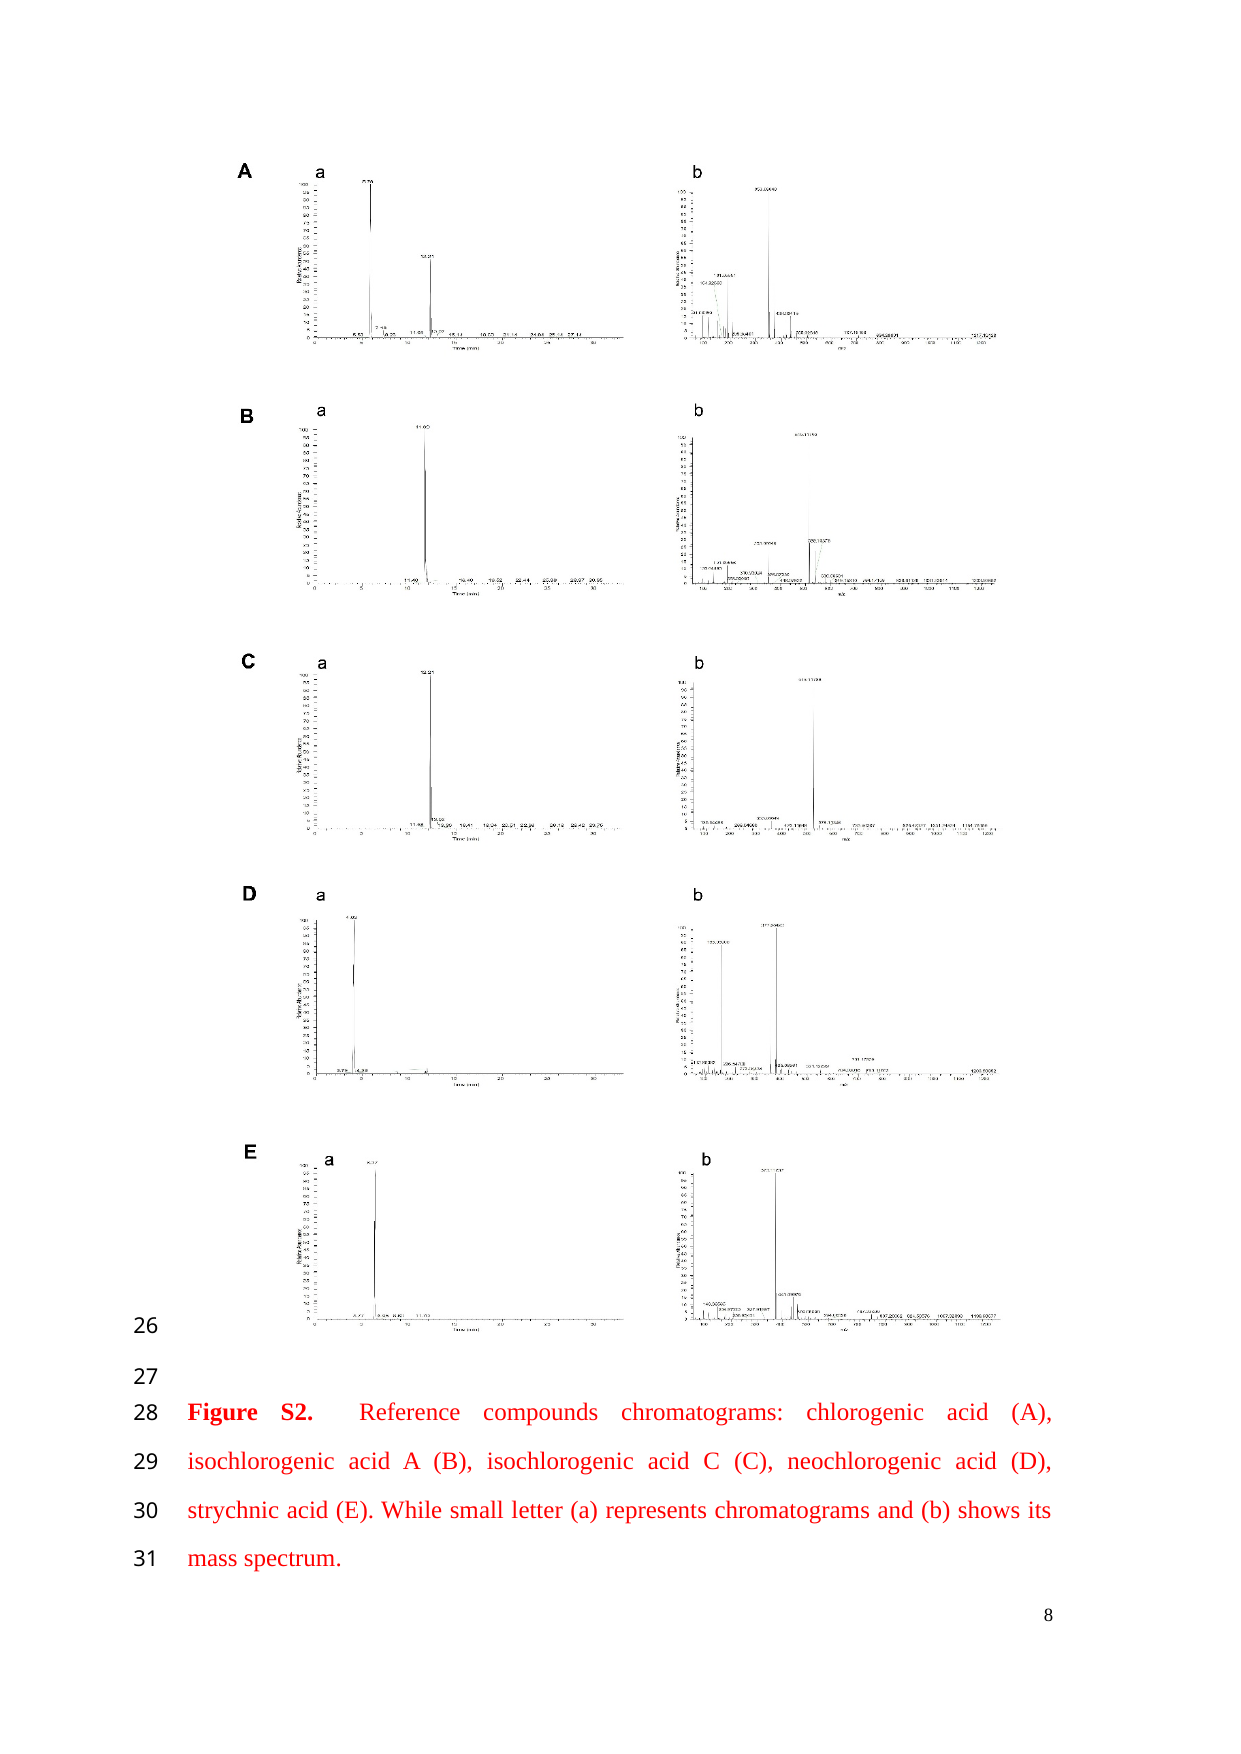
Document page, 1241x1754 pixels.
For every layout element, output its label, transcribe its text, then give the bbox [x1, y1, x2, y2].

picture [237, 160, 1003, 1334]
text Figure S2. Reference compounds chromatograms: chlorogenic acid (A), isochlorogenic acid A (B), isochlorogenic acid C (C), neochlorogenic acid (D), strychnic acid (E). While small letter (a) represents chromatograms and (b) shows its mass spectrum. [187, 1395, 1053, 1574]
